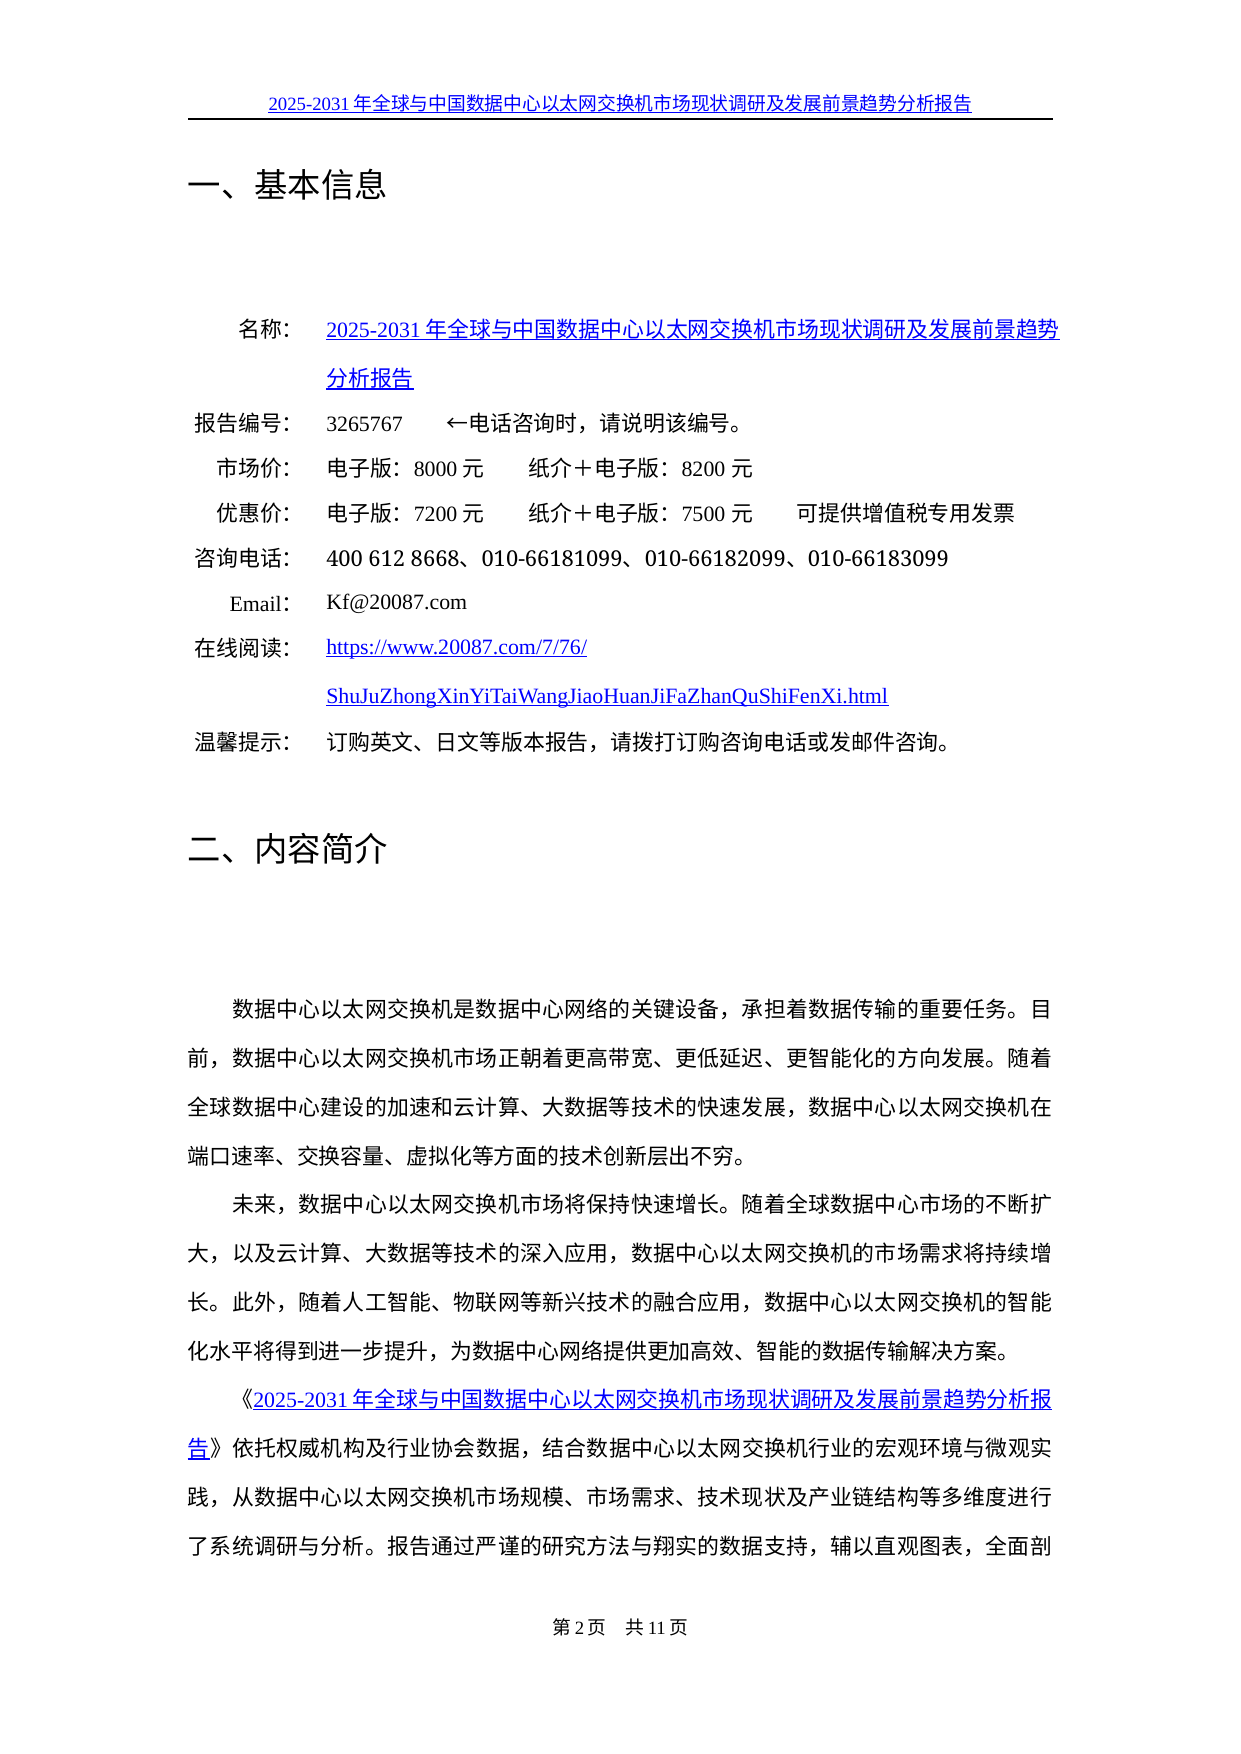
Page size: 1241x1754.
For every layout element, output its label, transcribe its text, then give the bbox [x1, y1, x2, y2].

title 一、基本信息 [187, 150, 1053, 215]
table_cell 优惠价： [167, 495, 315, 540]
table_cell 订购英文、日文等版本报告，请拨打订购咨询电话或发邮件咨询。 [315, 724, 1073, 769]
table_cell 报告编号： [167, 405, 315, 450]
table_cell [315, 630, 1073, 724]
table_cell 在线阅读： [167, 630, 315, 724]
table_cell 电子版：8000 元 纸介＋电子版：8200 元 [315, 450, 1073, 495]
table_cell 400 612 8668、010-66181099、010-66182099、010-66183099 [315, 540, 1073, 585]
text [187, 992, 1053, 1561]
table_cell 温馨提示： [167, 724, 315, 769]
table_cell 咨询电话： [167, 540, 315, 585]
table_cell 3265767 ←电话咨询时，请说明该编号。 [315, 405, 1073, 450]
table_cell Kf@20087.com [315, 585, 1073, 630]
table_header 名称： [167, 312, 315, 405]
table_header 2025-2031年全球与中国数据中心以太网交换机市场现状调研及发展前景趋势分析报告 [315, 312, 1073, 405]
table_cell 电子版：7200 元 纸介＋电子版：7500 元 可提供增值税专用发票 [315, 495, 1073, 540]
title 二、内容简介 [187, 814, 1053, 879]
table_cell Email： [167, 585, 315, 630]
table_cell 市场价： [167, 450, 315, 495]
